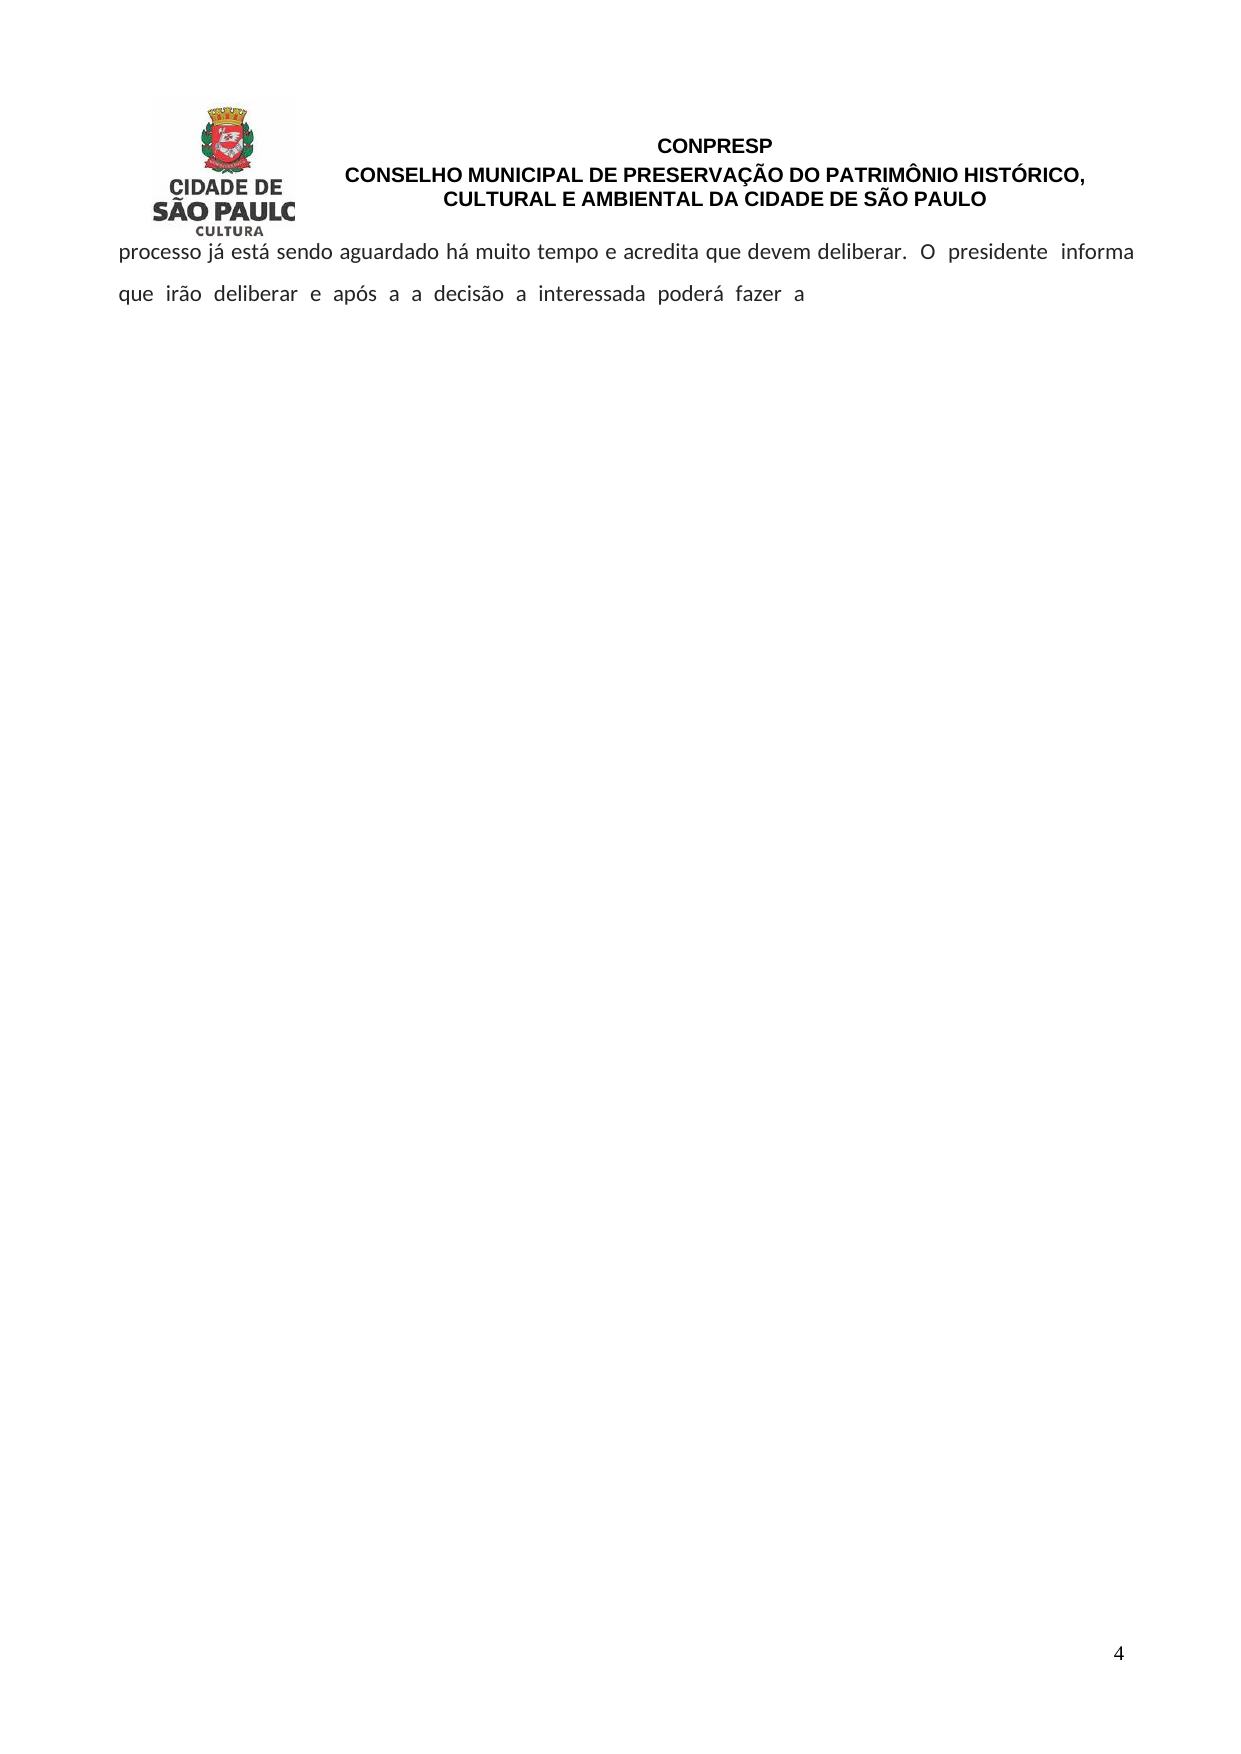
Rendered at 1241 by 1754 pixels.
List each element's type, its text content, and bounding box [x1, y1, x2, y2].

picture [150, 98, 295, 237]
